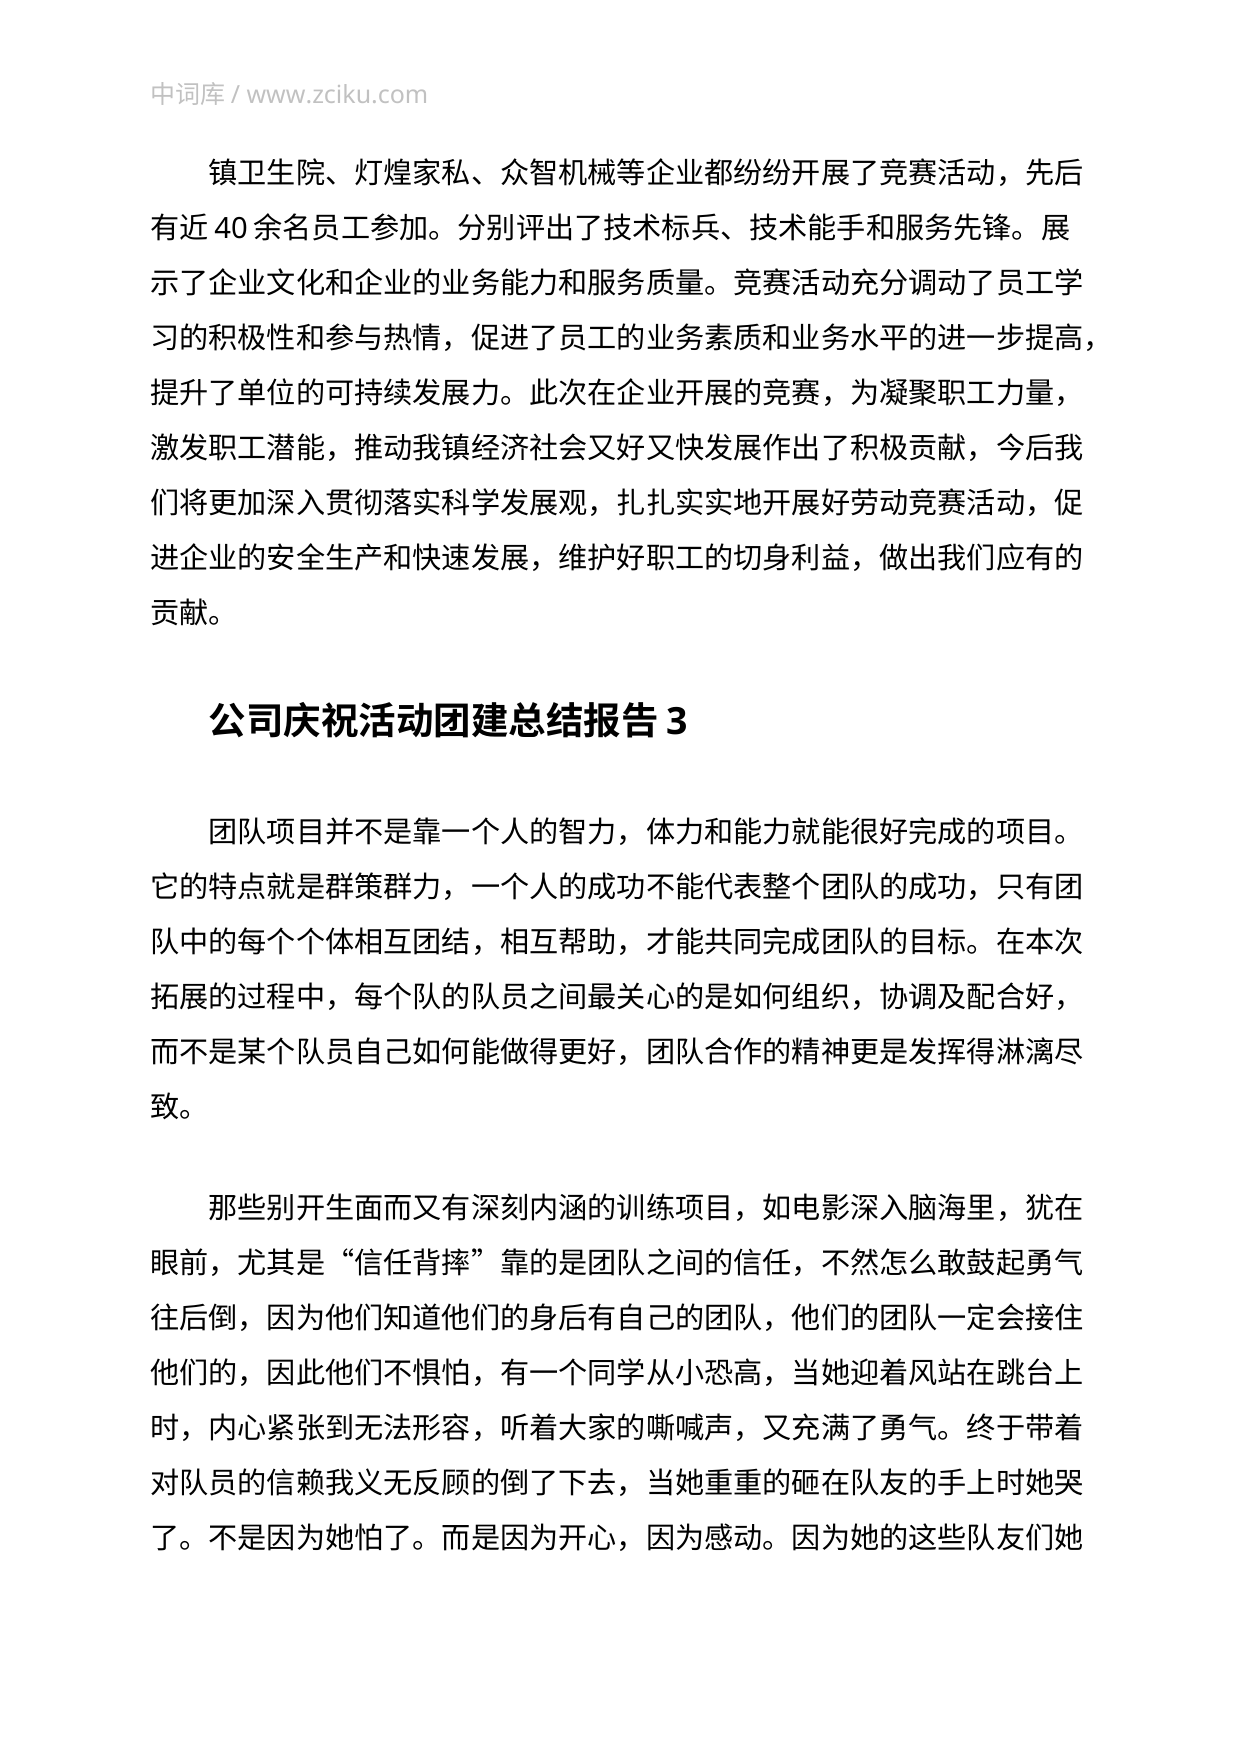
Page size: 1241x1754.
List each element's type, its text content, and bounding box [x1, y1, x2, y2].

text 镇卫生院、灯煌家私、众智机械等企业都纷纷开展了竞赛活动，先后有近40余名员工参加。分别评出了技术标兵、技术能手和服务先锋。展示了企业文化和企业的业务能力和服务质量。竞赛活动充分调动了员工学习的积极性和参与热情，促进了员工的业务素质和业务水平的进一步提高，提升了单位的可持续发展力。此次在企业开展的竞赛，为凝聚职工力量，激发职工潜能，推动我镇经济社会又好又快发展作出了积极贡献，今后我们将更加深入贯彻落实科学发展观，扎扎实实地开展好劳动竞赛活动，促进企业的安全生产和快速发展，维护好职工的切身利益，做出我们应有的贡献。 [150, 150, 1090, 632]
text 公司庆祝活动团建总结报告3 [150, 691, 1090, 746]
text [150, 1185, 1090, 1557]
text 团队项目并不是靠一个人的智力，体力和能力就能很好完成的项目。它的特点就是群策群力，一个人的成功不能代表整个团队的成功，只有团队中的每个个体相互团结，相互帮助，才能共同完成团队的目标。在本次拓展的过程中，每个队的队员之间最关心的是如何组织，协调及配合好，而不是某个队员自己如何能做得更好，团队合作的精神更是发挥得淋漓尽致。 [150, 809, 1090, 1125]
